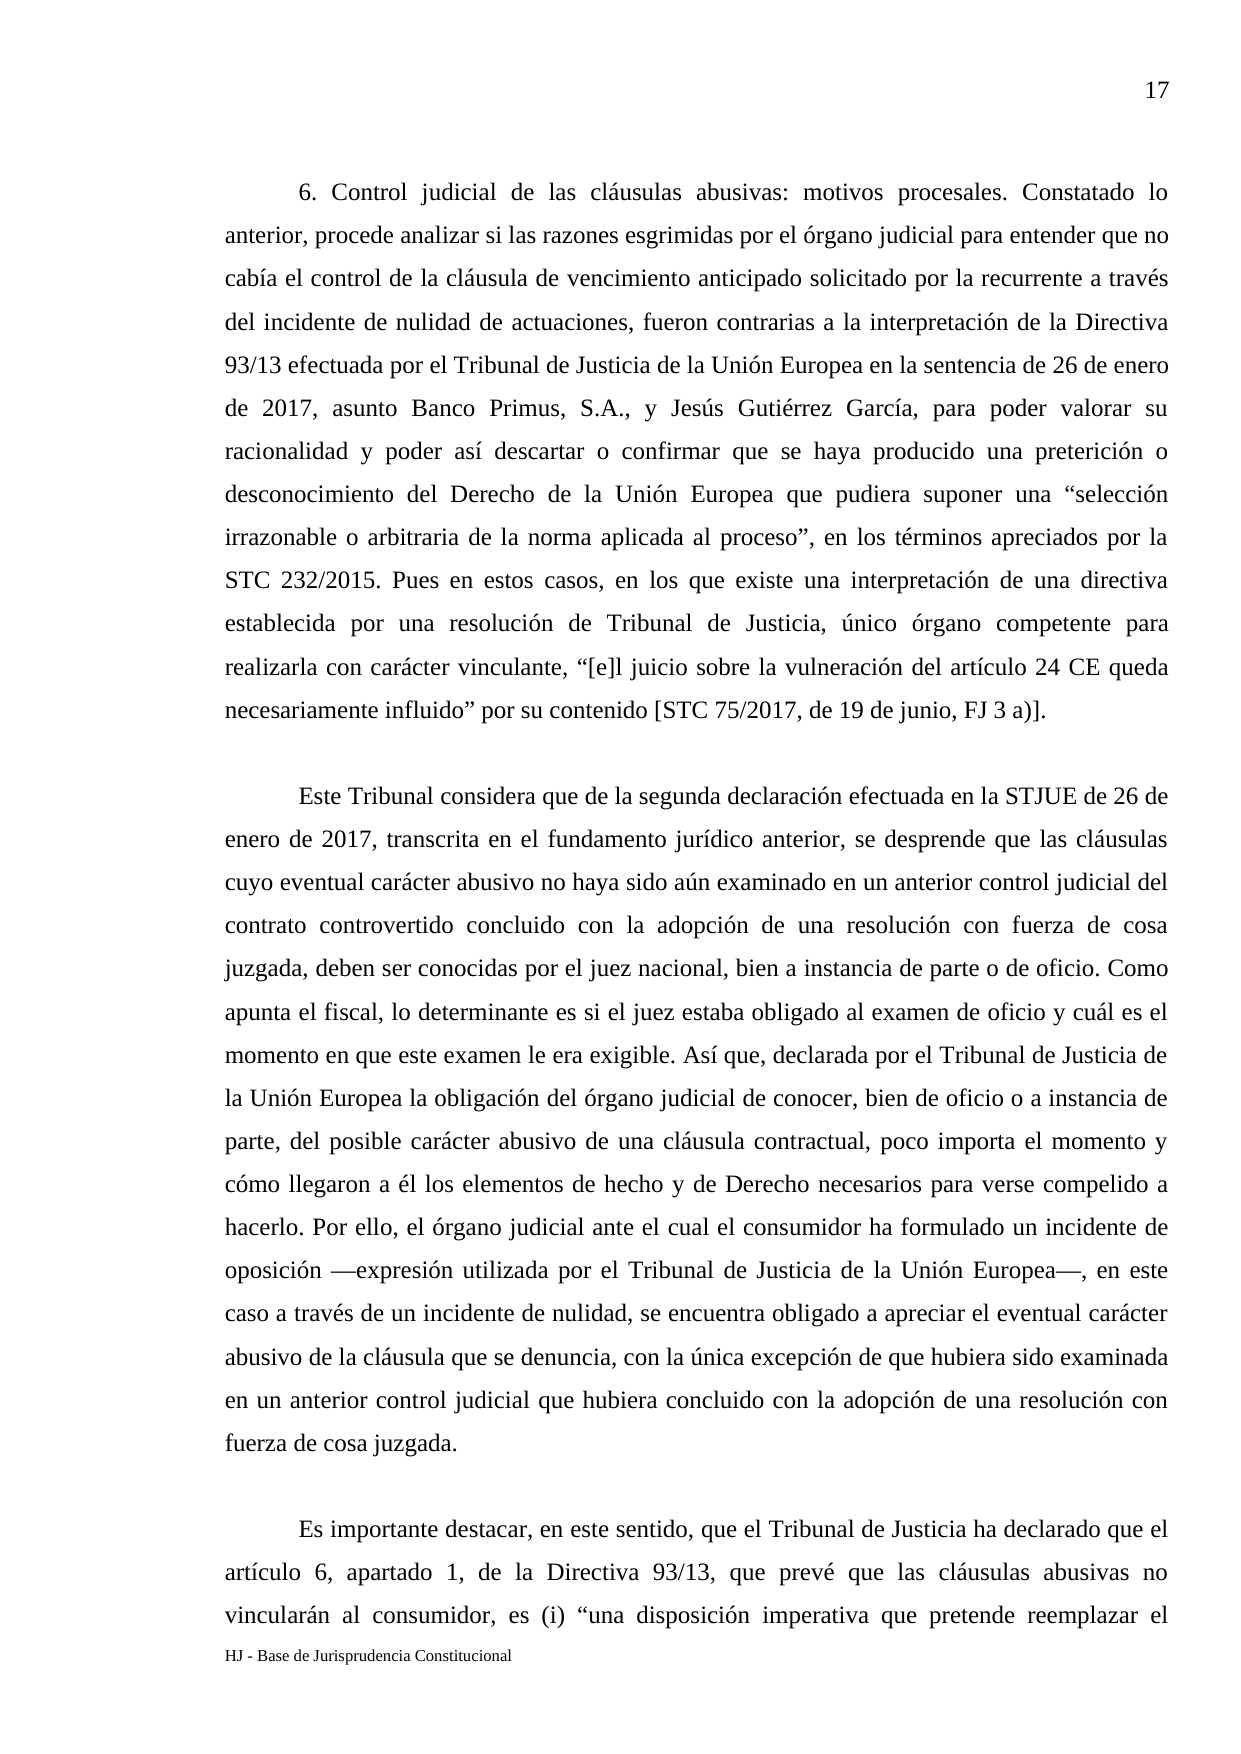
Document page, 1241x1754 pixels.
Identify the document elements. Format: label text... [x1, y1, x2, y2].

text Este Tribunal considera que de la segunda declaración efectuada en la STJUE de 26 de enero de 2017, transcrita en el fundamento jurídico anterior, se desprende que las cláusulas cuyo eventual carácter abusivo no haya sido aún examinado en un anterior control judicial del contrato controvertido concluido con la adopción de una resolución con fuerza de cosa juzgada, deben ser conocidas por el juez nacional, bien a instancia de parte o de oficio. Como apunta el fiscal, lo determinante es si el juez estaba obligado al examen de oficio y cuál es el momento en que este examen le era exigible. Así que, declarada por el Tribunal de Justicia de la Unión Europea la obligación del órgano judicial de conocer, bien de oficio o a instancia de parte, del posible carácter abusivo de una cláusula contractual, poco importa el momento y cómo llegaron a él los elementos de hecho y de Derecho necesarios para verse compelido a hacerlo. Por ello, el órgano judicial ante el cual el consumidor ha formulado un incidente de oposición —expresión utilizada por el Tribunal de Justicia de la Unión Europea—, en este caso a través de un incidente de nulidad, se encuentra obligado a apreciar el eventual carácter abusivo de la cláusula que se denuncia, con la única excepción de que hubiera sido examinada en un anterior control judicial que hubiera concluido con la adopción de una resolución con fuerza de cosa juzgada. [224, 781, 1169, 1457]
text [224, 1514, 1169, 1629]
text 6. Control judicial de las cláusulas abusivas: motivos procesales. Constatado lo anterior, procede analizar si las razones esgrimidas por el órgano judicial para entender que no cabía el control de la cláusula de vencimiento anticipado solicitado por la recurrente a través del incidente de nulidad de actuaciones, fueron contrarias a la interpretación de la Directiva 93/13 efectuada por el Tribunal de Justicia de la Unión Europea en la sentencia de 26 de enero de 2017, asunto Banco Primus, S.A., y Jesús Gutiérrez García, para poder valorar su racionalidad y poder así descartar o confirmar que se haya producido una preterición o desconocimiento del Derecho de la Unión Europea que pudiera suponer una “selección irrazonable o arbitraria de la norma aplicada al proceso”, en los términos apreciados por la STC 232/2015. Pues en estos casos, en los que existe una interpretación de una directiva establecida por una resolución de Tribunal de Justicia, único órgano competente para realizarla con carácter vinculante, “[e]l juicio sobre la vulneración del artículo 24 CE queda necesariamente influido” por su contenido [STC 75/2017, de 19 de junio, FJ 3 a)]. [224, 177, 1169, 723]
